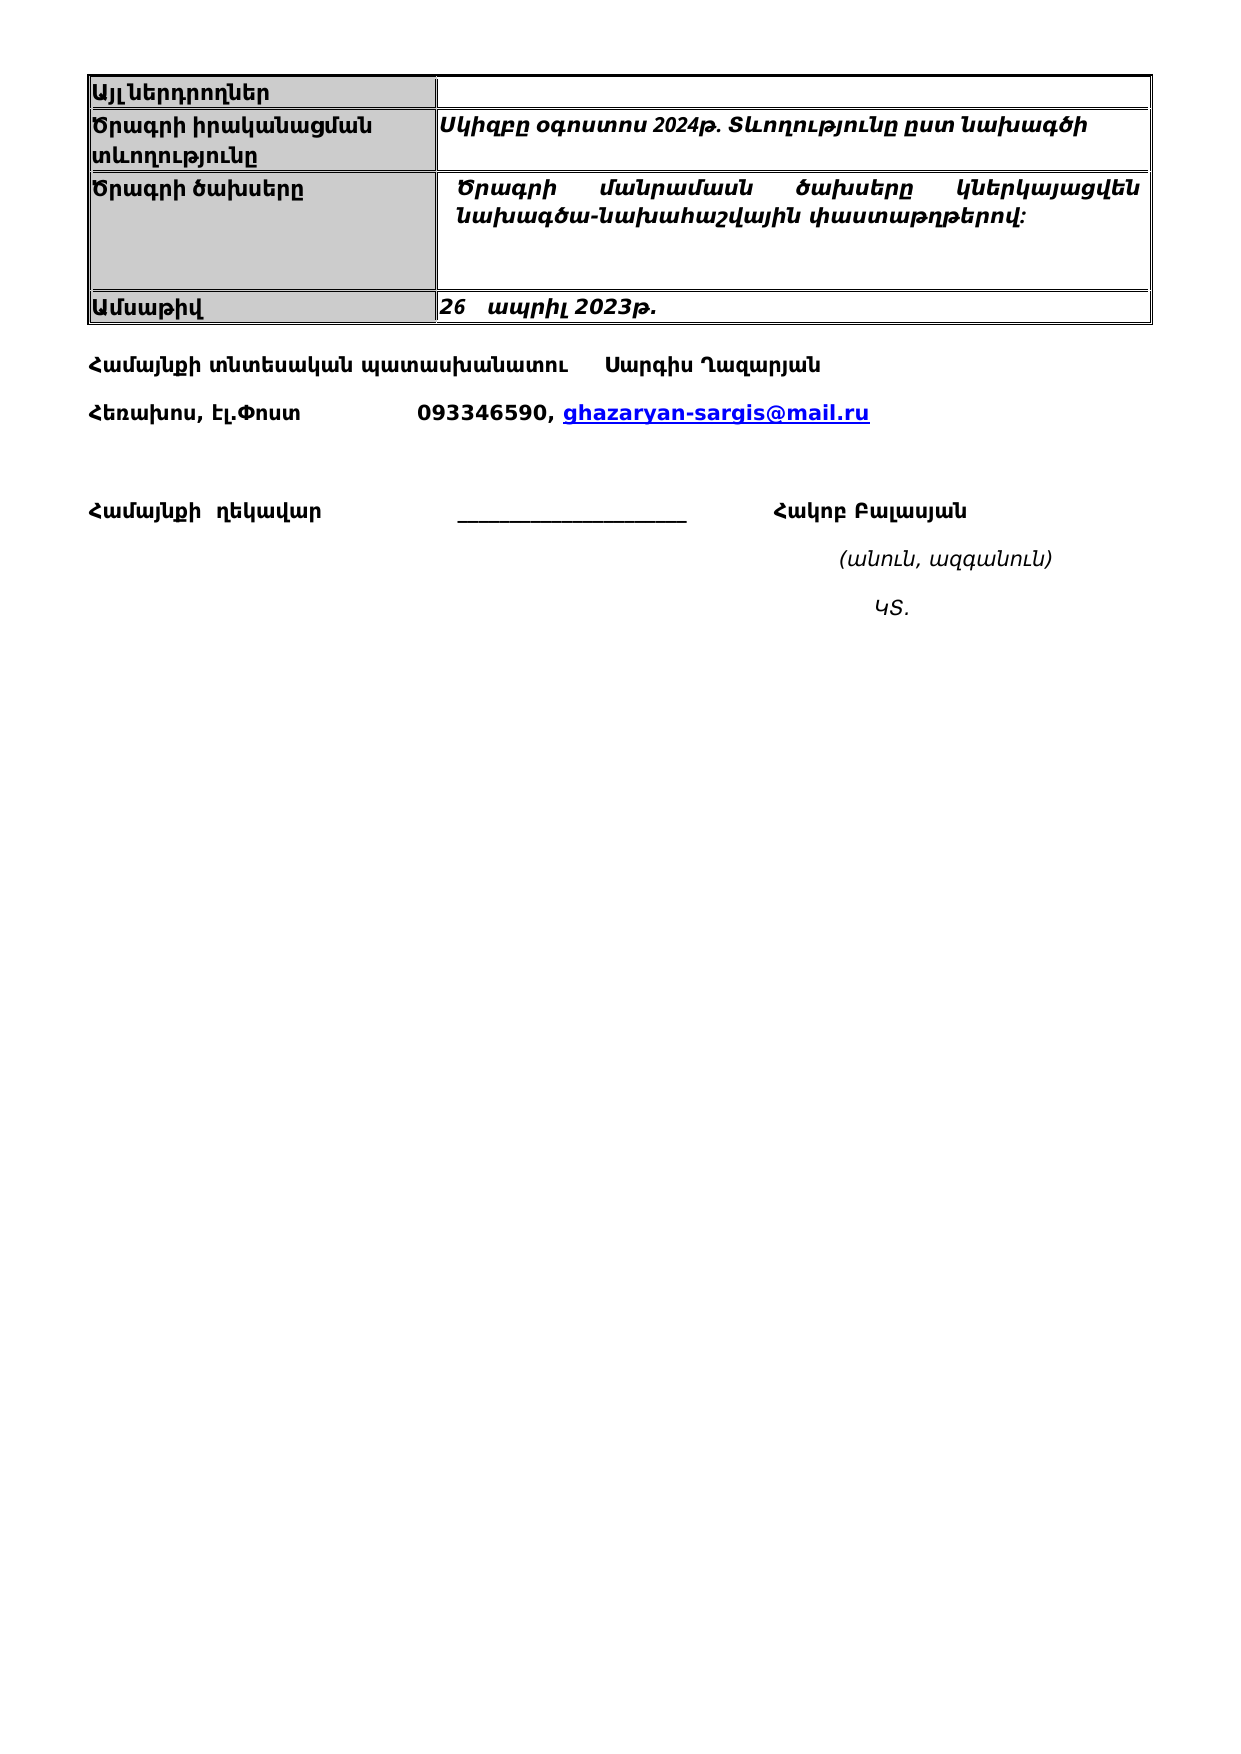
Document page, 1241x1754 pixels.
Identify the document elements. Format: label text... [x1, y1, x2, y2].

table_cell 26 ապրիլ 2023թ. [437, 289, 1151, 322]
text ԿՏ. [89, 596, 1152, 620]
table_cell Ծրագրի մանրամասն ծախսերը կներկայացվեն նախագծա-նախահաշվային փաստաթղթերով: [437, 170, 1151, 289]
text (անուն, ազգանուն) [89, 547, 1152, 572]
text Համայնքի ղեկավար ______________________ Հակոբ Բալասյան [89, 499, 1152, 523]
table_cell Այլ ներդրողներ [91, 77, 437, 107]
text Համայնքի տնտեսական պատասխանատու Սարգիս Ղազարյան [89, 325, 1152, 377]
table_cell Ծրագրի ծախսերը [89, 170, 437, 289]
table_cell Սկիզբը օգոստոս 2024թ. Տևողությունը ըստ նախագծի [437, 107, 1151, 170]
text Հեռախոս, էլ.Փոստ 093346590, ghazaryan-sargis@mail.ru [89, 401, 1152, 426]
table_cell [437, 77, 1150, 107]
table_cell Ծրագրի իրականացման տևողությունը [89, 107, 437, 170]
table_cell Ամսաթիվ [89, 289, 437, 322]
